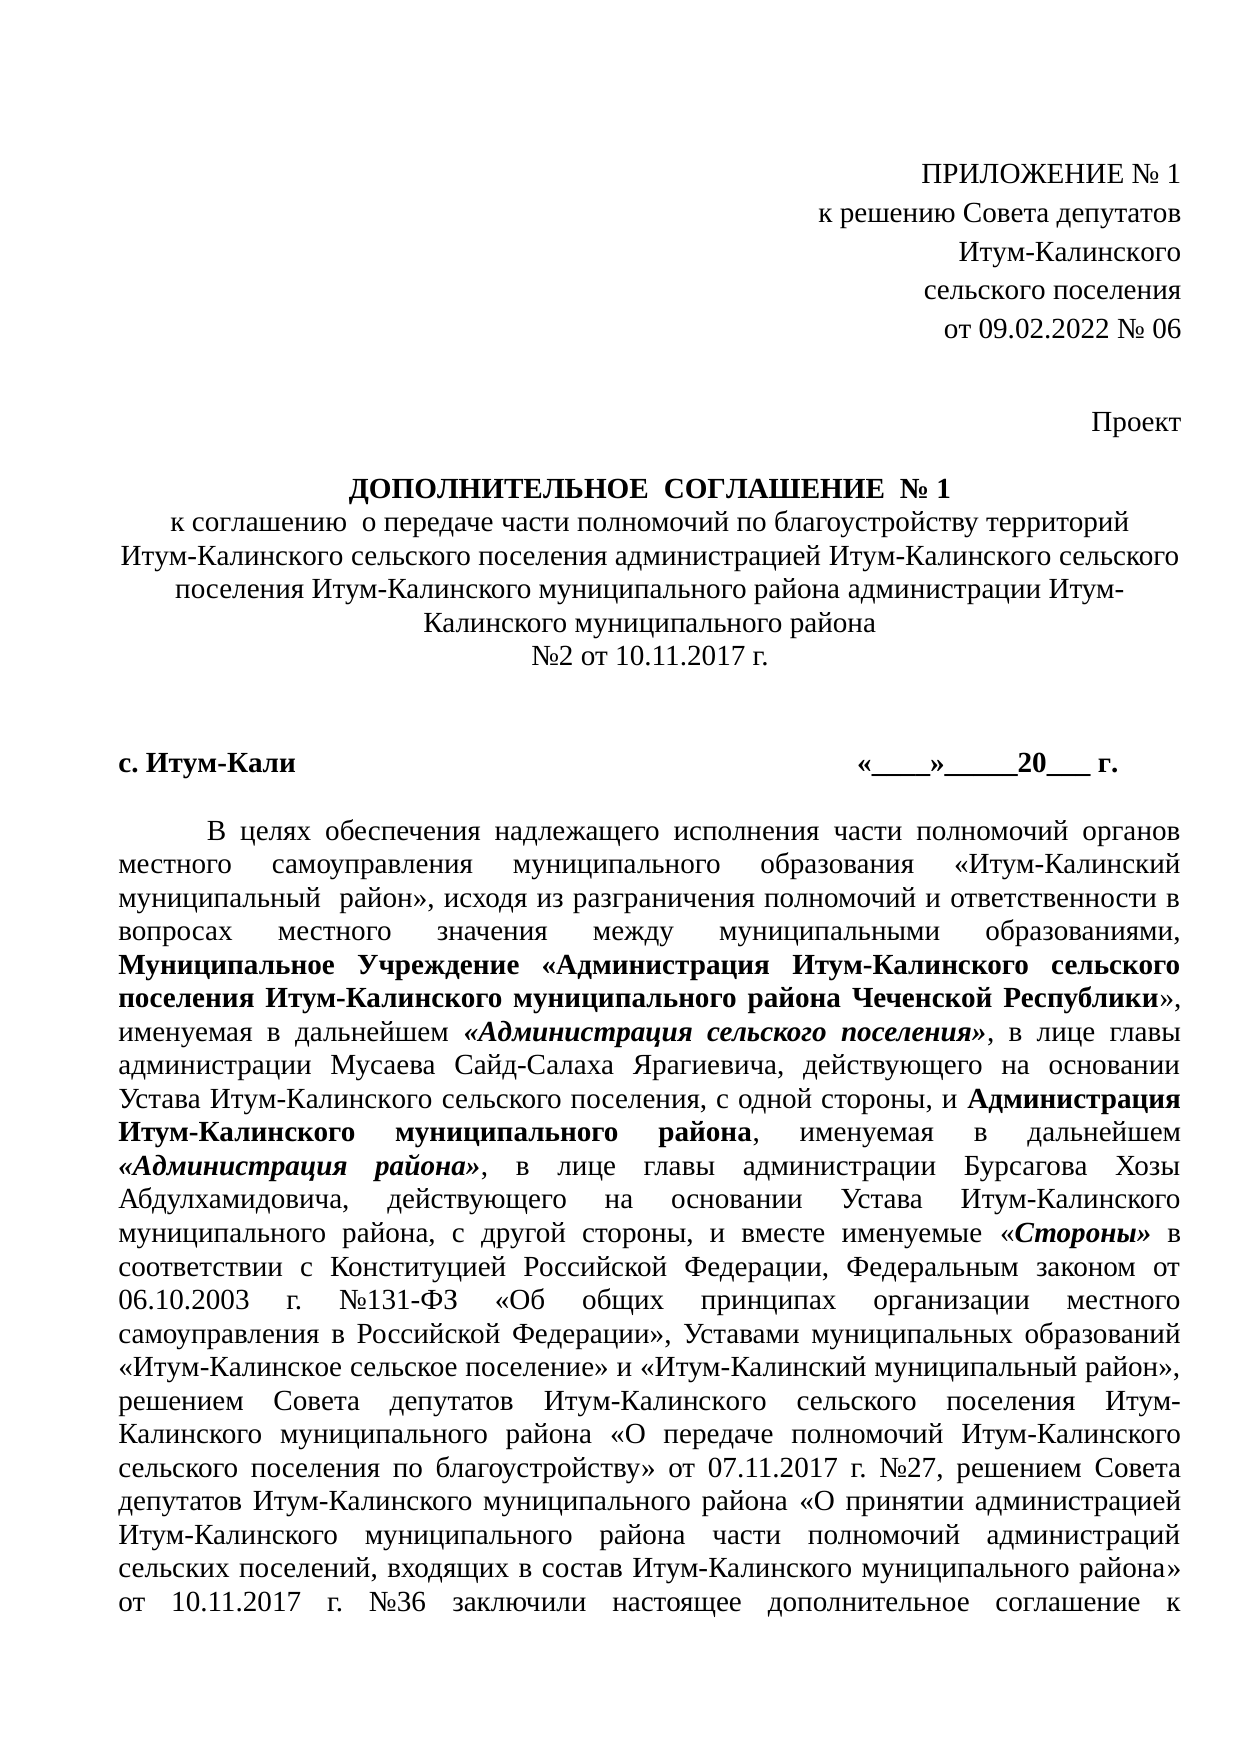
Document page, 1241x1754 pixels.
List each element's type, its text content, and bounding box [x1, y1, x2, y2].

text к соглашению о передаче части полномочий по благоустройству территорий [118, 504, 1181, 538]
text от 09.02.2022 № 06 [193, 311, 1181, 344]
text с. Итум-Кали «____»_____20___ г. [118, 746, 1181, 779]
text Итум-Калинского сельского поселения администрацией Итум-Калинского сельского поселения Итум-Калинского муниципального района администрации Итум-Калинского муниципального района [118, 538, 1181, 638]
text Проект [118, 404, 1181, 437]
text сельского поселения [193, 272, 1181, 306]
text ДОПОЛНИТЕЛЬНОЕ СОГЛАШЕНИЕ № 1 [118, 471, 1181, 504]
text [118, 813, 1181, 1618]
text ПРИЛОЖЕНИЕ № 1 [193, 157, 1181, 190]
text к решению Совета депутатов [193, 195, 1181, 229]
text №2 от 10.11.2017 г. [118, 638, 1181, 672]
text Итум-Калинского [193, 234, 1181, 267]
